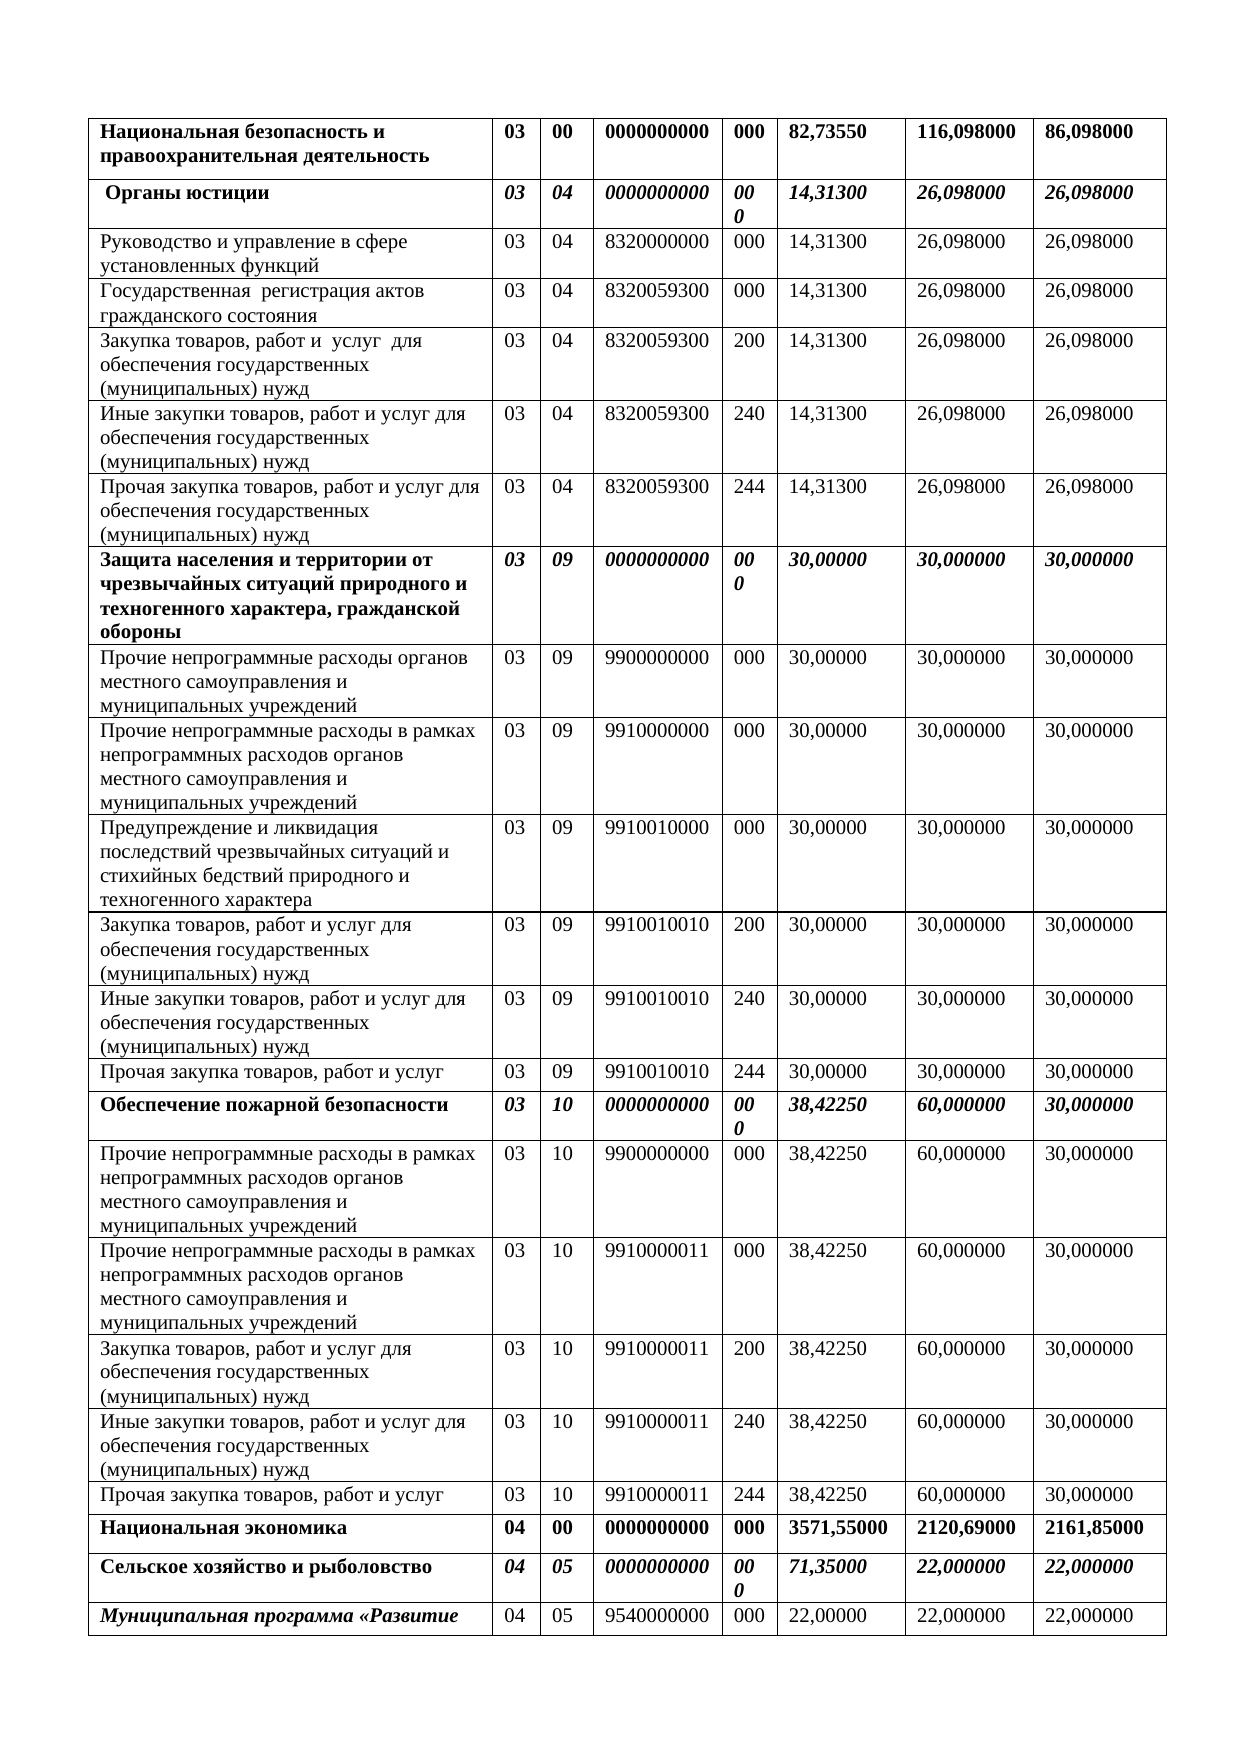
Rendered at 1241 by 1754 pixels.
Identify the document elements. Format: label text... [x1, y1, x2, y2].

table_cell 04 [541, 279, 593, 327]
table_cell 0000000000 [594, 1554, 722, 1602]
table_cell 000 [723, 1238, 777, 1334]
table_cell 03 [493, 645, 540, 717]
table_cell 00 [541, 1515, 593, 1553]
table_cell 000 [723, 1141, 777, 1237]
table_cell 30,00000 [778, 718, 905, 814]
table_cell 38,42250 [778, 1238, 905, 1334]
table_cell 05 [541, 1554, 593, 1602]
table_cell 86,098000 [1034, 119, 1166, 179]
table_cell 000 [723, 229, 777, 277]
table_cell 30,000000 [906, 718, 1033, 814]
table_cell 9910010010 [594, 986, 722, 1058]
table_cell 9540000000 [594, 1603, 722, 1635]
table_cell 30,000000 [1034, 645, 1166, 717]
table_cell 30,000000 [906, 986, 1033, 1058]
table_cell 00 [541, 119, 593, 179]
table_cell 9910010010 [594, 1059, 722, 1091]
table_cell 09 [541, 815, 593, 911]
table_cell 30,000000 [1034, 1059, 1166, 1091]
table_cell 200 [723, 913, 777, 984]
table_cell 30,000000 [1034, 1092, 1166, 1140]
table_cell 9910010010 [594, 913, 722, 984]
table_cell 14,31300 [778, 474, 905, 546]
table_cell 2161,85000 [1034, 1515, 1166, 1553]
table_cell 04 [493, 1603, 540, 1635]
table_cell 30,000000 [1034, 913, 1166, 984]
table_cell 30,00000 [778, 1059, 905, 1091]
table_cell 000 [723, 180, 777, 228]
table_cell 38,42250 [778, 1092, 905, 1140]
table_cell 22,000000 [906, 1554, 1033, 1602]
table_cell 240 [723, 986, 777, 1058]
table_cell 30,000000 [906, 815, 1033, 911]
table_cell Прочая закупка товаров, работ и услуг [89, 1482, 492, 1514]
table_cell 04 [541, 401, 593, 473]
table_cell 8320000000 [594, 229, 722, 277]
table_cell 26,098000 [1034, 229, 1166, 277]
table_cell 09 [541, 645, 593, 717]
table_cell 000 [723, 547, 777, 643]
table_cell Национальная экономика [89, 1515, 492, 1553]
table_cell 60,000000 [906, 1482, 1033, 1514]
table_cell 03 [493, 229, 540, 277]
table_cell 000 [723, 279, 777, 327]
table_cell 30,00000 [778, 986, 905, 1058]
table_cell 240 [723, 401, 777, 473]
table_cell 9910000011 [594, 1335, 722, 1408]
table_cell 03 [493, 1059, 540, 1091]
table_cell Закупка товаров, работ и услуг для обеспечения государственных (муниципальных) нужд [89, 913, 492, 984]
table_cell Государственная регистрация актов гражданского состояния [89, 279, 492, 327]
table_cell 9910000011 [594, 1238, 722, 1334]
table_cell 38,42250 [778, 1335, 905, 1408]
table_cell 22,00000 [778, 1603, 905, 1635]
table_cell 244 [723, 474, 777, 546]
table_cell 14,31300 [778, 229, 905, 277]
table_cell 04 [541, 474, 593, 546]
table_cell 0000000000 [594, 180, 722, 228]
table_cell Прочие непрограммные расходы в рамках непрограммных расходов органов местного самоуправления и муниципальных учреждений [89, 718, 492, 814]
table_cell Защита населения и территории от чрезвычайных ситуаций природного и техногенного характера, гражданской обороны [89, 547, 492, 643]
table_cell Иные закупки товаров, работ и услуг для обеспечения государственных (муниципальных) нужд [89, 1409, 492, 1481]
table_cell 03 [493, 547, 540, 643]
table_cell 30,00000 [778, 645, 905, 717]
table_cell 03 [493, 279, 540, 327]
table_cell Сельское хозяйство и рыболовство [89, 1554, 492, 1602]
table_cell 30,000000 [1034, 986, 1166, 1058]
table_cell Иные закупки товаров, работ и услуг для обеспечения государственных (муниципальных) нужд [89, 401, 492, 473]
table_cell 240 [723, 1409, 777, 1481]
table_cell 04 [541, 328, 593, 400]
table_cell 30,000000 [1034, 1238, 1166, 1334]
table_cell 22,000000 [906, 1603, 1033, 1635]
table_cell 03 [493, 180, 540, 228]
table_cell 9900000000 [594, 645, 722, 717]
table_cell 14,31300 [778, 180, 905, 228]
table_cell 30,000000 [906, 547, 1033, 643]
table_cell 9910000000 [594, 718, 722, 814]
table_cell 000 [723, 645, 777, 717]
table_cell 09 [541, 986, 593, 1058]
table_cell 000 [723, 815, 777, 911]
table_cell 116,098000 [906, 119, 1033, 179]
table_cell 09 [541, 718, 593, 814]
table_cell 30,000000 [1034, 1335, 1166, 1408]
table_cell 26,098000 [906, 474, 1033, 546]
table_cell 30,00000 [778, 815, 905, 911]
table_cell 38,42250 [778, 1409, 905, 1481]
table_cell 9910000011 [594, 1482, 722, 1514]
table_cell 26,098000 [1034, 279, 1166, 327]
table_cell 03 [493, 718, 540, 814]
table_cell 10 [541, 1409, 593, 1481]
table_cell 03 [493, 913, 540, 984]
table_cell 30,00000 [778, 913, 905, 984]
table_cell 30,000000 [1034, 718, 1166, 814]
table_cell 8320059300 [594, 474, 722, 546]
table_cell 09 [541, 913, 593, 984]
table_cell 71,35000 [778, 1554, 905, 1602]
table_cell 03 [493, 1141, 540, 1237]
table_cell Органы юстиции [89, 180, 492, 228]
table_cell 30,000000 [1034, 1141, 1166, 1237]
table_cell 000 [723, 718, 777, 814]
table_cell 26,098000 [906, 180, 1033, 228]
table_cell Закупка товаров, работ и услуг для обеспечения государственных (муниципальных) нужд [89, 328, 492, 400]
table_cell 0000000000 [594, 1515, 722, 1553]
table_cell Прочая закупка товаров, работ и услуг [89, 1059, 492, 1091]
table_cell 30,000000 [1034, 1409, 1166, 1481]
table_cell 200 [723, 1335, 777, 1408]
table_cell 000 [723, 1603, 777, 1635]
table_cell Национальная безопасность и правоохранительная деятельность [89, 119, 492, 179]
table_cell 30,00000 [778, 547, 905, 643]
table_cell 30,000000 [1034, 1482, 1166, 1514]
table_cell 26,098000 [1034, 328, 1166, 400]
table_cell 03 [493, 1238, 540, 1334]
table_cell 30,000000 [906, 645, 1033, 717]
table_cell 03 [493, 1335, 540, 1408]
table_cell 14,31300 [778, 328, 905, 400]
table_cell 244 [723, 1482, 777, 1514]
table_cell Прочие непрограммные расходы в рамках непрограммных расходов органов местного самоуправления и муниципальных учреждений [89, 1141, 492, 1237]
table_cell 2120,69000 [906, 1515, 1033, 1553]
table_cell 10 [541, 1238, 593, 1334]
table_cell 30,000000 [1034, 815, 1166, 911]
table_cell 05 [541, 1603, 593, 1635]
table_cell 9910000011 [594, 1409, 722, 1481]
table_cell 0000000000 [594, 1092, 722, 1140]
table_cell 22,000000 [1034, 1603, 1166, 1635]
table_cell 10 [541, 1141, 593, 1237]
table_cell 8320059300 [594, 279, 722, 327]
table_cell Закупка товаров, работ и услуг для обеспечения государственных (муниципальных) нужд [89, 1335, 492, 1408]
table_cell 000 [723, 1515, 777, 1553]
table_cell 26,098000 [906, 229, 1033, 277]
table_cell 0000000000 [594, 119, 722, 179]
table_cell 04 [493, 1515, 540, 1553]
table_cell 03 [493, 328, 540, 400]
table_cell 244 [723, 1059, 777, 1091]
table_cell Прочие непрограммные расходы органов местного самоуправления и муниципальных учреждений [89, 645, 492, 717]
table_cell 38,42250 [778, 1482, 905, 1514]
table_cell 03 [493, 119, 540, 179]
table_cell 9910010000 [594, 815, 722, 911]
table_cell 03 [493, 1482, 540, 1514]
table_cell 09 [541, 1059, 593, 1091]
table_cell Обеспечение пожарной безопасности [89, 1092, 492, 1140]
table_cell 000 [723, 1092, 777, 1140]
table_cell 26,098000 [1034, 180, 1166, 228]
table_cell 26,098000 [1034, 401, 1166, 473]
table_cell 03 [493, 401, 540, 473]
table_cell 26,098000 [906, 401, 1033, 473]
table_cell 3571,55000 [778, 1515, 905, 1553]
table_cell 10 [541, 1482, 593, 1514]
table_cell 60,000000 [906, 1409, 1033, 1481]
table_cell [89, 1603, 492, 1635]
table_cell 26,098000 [906, 328, 1033, 400]
table_cell Руководство и управление в сфере установленных функций [89, 229, 492, 277]
table_cell 9900000000 [594, 1141, 722, 1237]
table_cell 03 [493, 815, 540, 911]
table_cell 22,000000 [1034, 1554, 1166, 1602]
table_cell 14,31300 [778, 279, 905, 327]
table_cell 200 [723, 328, 777, 400]
table_cell 38,42250 [778, 1141, 905, 1237]
table_cell 000 [723, 119, 777, 179]
table_cell 03 [493, 986, 540, 1058]
table_cell Прочие непрограммные расходы в рамках непрограммных расходов органов местного самоуправления и муниципальных учреждений [89, 1238, 492, 1334]
table_cell 04 [541, 180, 593, 228]
table_cell 60,000000 [906, 1141, 1033, 1237]
table_cell 03 [493, 1409, 540, 1481]
table_cell 09 [541, 547, 593, 643]
table_cell 26,098000 [906, 279, 1033, 327]
table_cell 30,000000 [906, 1059, 1033, 1091]
table_cell 60,000000 [906, 1335, 1033, 1408]
table_cell Иные закупки товаров, работ и услуг для обеспечения государственных (муниципальных) нужд [89, 986, 492, 1058]
table_cell 60,000000 [906, 1092, 1033, 1140]
table_cell 30,000000 [906, 913, 1033, 984]
table_cell 04 [541, 229, 593, 277]
table_cell Предупреждение и ликвидация последствий чрезвычайных ситуаций и стихийных бедствий природного и техногенного характера [89, 815, 492, 911]
table_cell 8320059300 [594, 401, 722, 473]
table_cell 10 [541, 1092, 593, 1140]
table_cell 10 [541, 1335, 593, 1408]
table_cell 04 [493, 1554, 540, 1602]
table_cell 14,31300 [778, 401, 905, 473]
table_cell 60,000000 [906, 1238, 1033, 1334]
table_cell 30,000000 [1034, 547, 1166, 643]
table_cell 0000000000 [594, 547, 722, 643]
table_cell 8320059300 [594, 328, 722, 400]
table_cell 000 [723, 1554, 777, 1602]
table_cell Прочая закупка товаров, работ и услуг для обеспечения государственных (муниципальных) нужд [89, 474, 492, 546]
table_cell 03 [493, 474, 540, 546]
table_cell 82,73550 [778, 119, 905, 179]
table_cell 26,098000 [1034, 474, 1166, 546]
table_cell 03 [493, 1092, 540, 1140]
